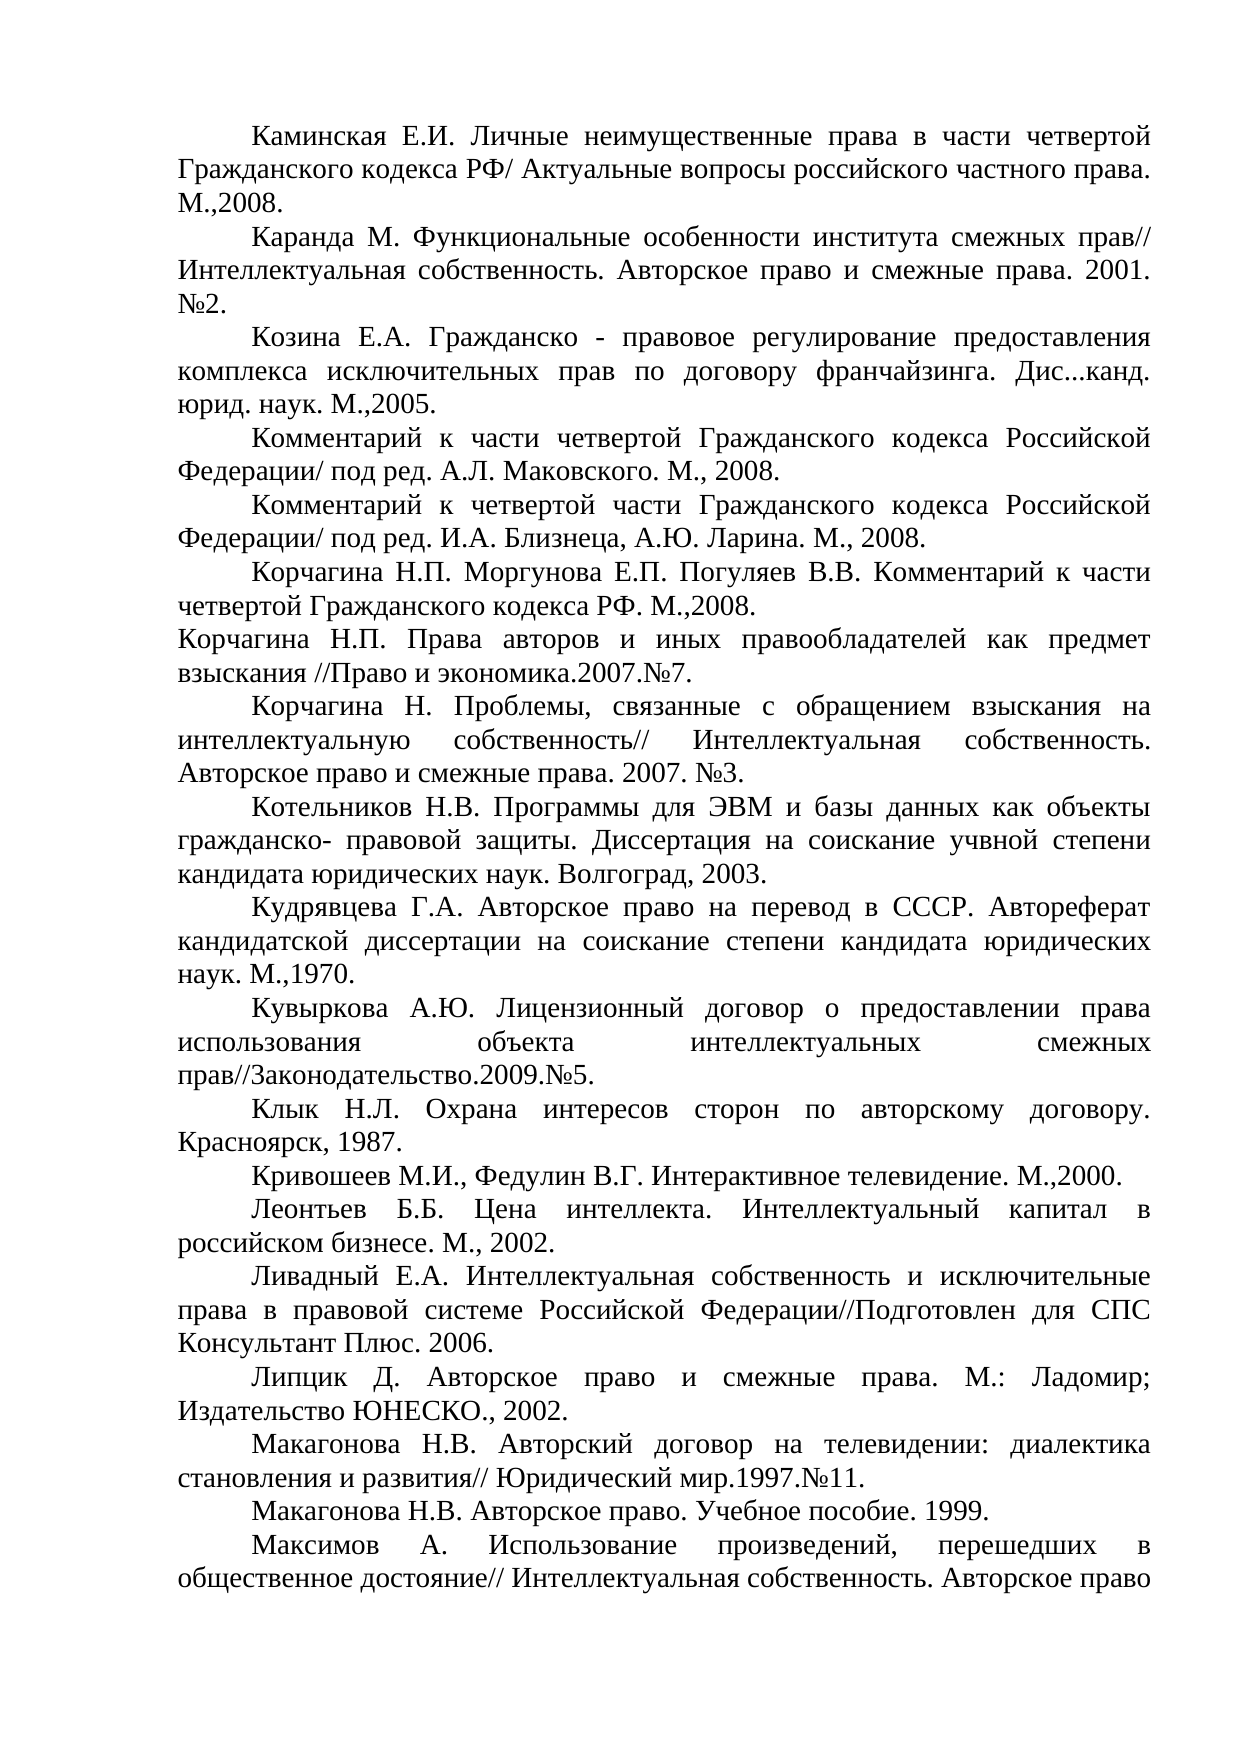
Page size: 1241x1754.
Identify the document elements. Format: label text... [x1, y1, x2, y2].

text Корчагина Н.П. Моргунова Е.П. Погуляев В.В. Комментарий к части четвертой Гражданского кодекса РФ. М.,2008. [177, 554, 1152, 621]
text Ливадный Е.А. Интеллектуальная собственность и исключительные права в правовой системе Российской Федерации//Подготовлен для СПС Консультант Плюс. 2006. [177, 1258, 1152, 1359]
text Комментарий к части четвертой Гражданского кодекса Российской Федерации/ под ред. А.Л. Маковского. М., 2008. [177, 420, 1152, 487]
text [177, 1527, 1152, 1594]
text Леонтьев Б.Б. Цена интеллекта. Интеллектуальный капитал в российском бизнесе. М., 2002. [177, 1191, 1152, 1258]
text Комментарий к четвертой части Гражданского кодекса Российской Федерации/ под ред. И.А. Близнеца, А.Ю. Ларина. М., 2008. [177, 487, 1152, 554]
text Макагонова Н.В. Авторский договор на телевидении: диалектика становления и развития// Юридический мир.1997.№11. [177, 1426, 1152, 1493]
text Кривошеев М.И., Федулин В.Г. Интерактивное телевидение. М.,2000. [177, 1158, 1152, 1191]
text Липцик Д. Авторское право и смежные права. М.: Ладомир; Издательство ЮНЕСКО., 2002. [177, 1359, 1152, 1426]
text Козина Е.А. Гражданско - правовое регулирование предоставления комплекса исключительных прав по договору франчайзинга. Дис...канд. юрид. наук. М.,2005. [177, 319, 1152, 420]
text Котельников Н.В. Программы для ЭВМ и базы данных как объекты гражданско- правовой защиты. Диссертация на соискание учвной степени кандидата юридических наук. Волгоград, 2003. [177, 789, 1152, 889]
text Корчагина Н. Проблемы, связанные с обращением взыскания на интеллектуальную собственность// Интеллектуальная собственность. Авторское право и смежные права. 2007. №3. [177, 688, 1152, 789]
text Корчагина Н.П. Права авторов и иных правообладателей как предмет взыскания //Право и экономика.2007.№7. [177, 621, 1152, 688]
text Кувыркова А.Ю. Лицензионный договор о предоставлении права использования объекта интеллектуальных смежных прав//3аконодательство.2009.№5. [177, 990, 1152, 1091]
text Каранда М. Функциональные особенности института смежных прав// Интеллектуальная собственность. Авторское право и смежные права. 2001. №2. [177, 219, 1152, 319]
text Каминская Е.И. Личные неимущественные права в части четвертой Гражданского кодекса РФ/ Актуальные вопросы российского частного права. М.,2008. [177, 118, 1152, 219]
text Макагонова Н.В. Авторское право. Учебное пособие. 1999. [177, 1493, 1152, 1527]
text Кудрявцева Г.А. Авторское право на перевод в СССР. Автореферат кандидатской диссертации на соискание степени кандидата юридических наук. М.,1970. [177, 889, 1152, 990]
text Клык Н.Л. Охрана интересов сторон по авторскому договору. Красноярск, 1987. [177, 1091, 1152, 1158]
